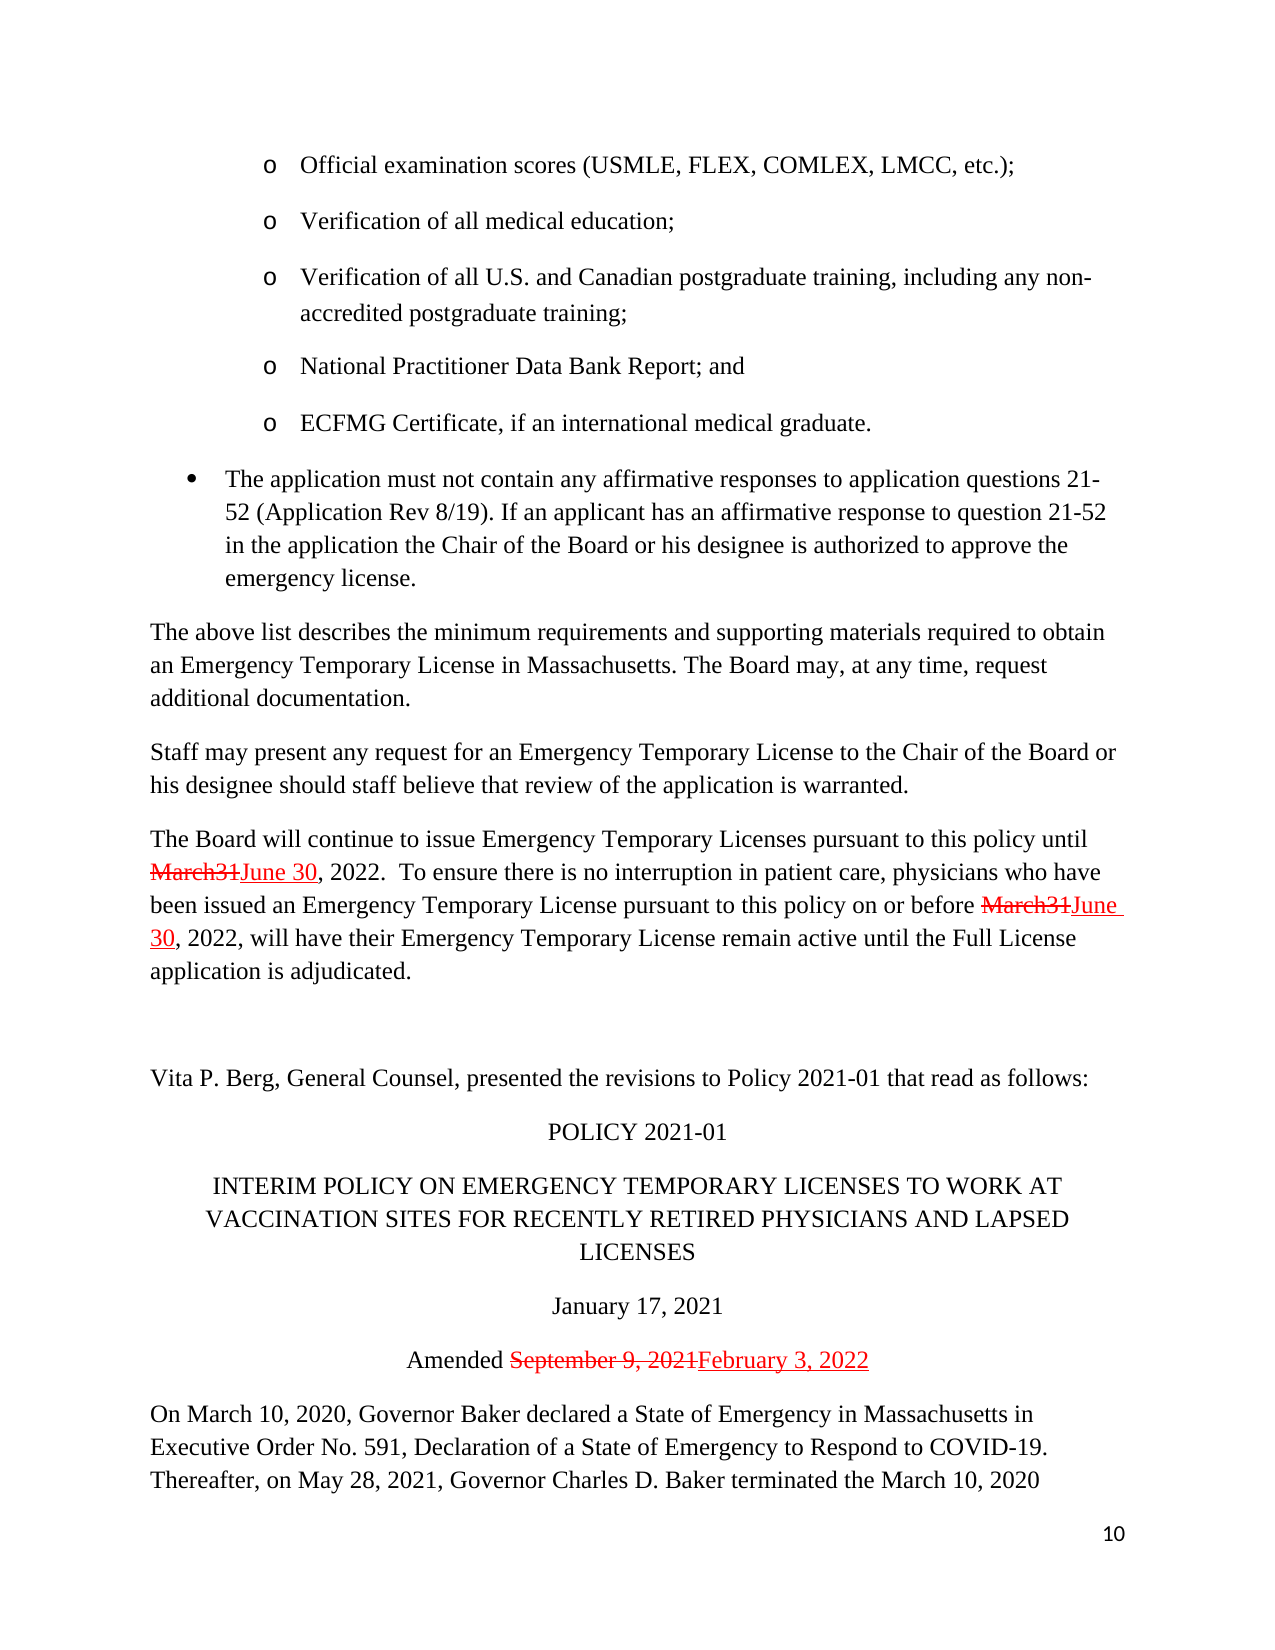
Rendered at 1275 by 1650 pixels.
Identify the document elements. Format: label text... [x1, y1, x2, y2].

text POLICY 2021-01 [150, 1117, 1125, 1146]
text Vita P. Berg, General Counsel, presented the revisions to Policy 2021-01 that read as follows: [150, 1063, 1125, 1092]
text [150, 1399, 1125, 1493]
text INTERIM POLICY ON EMERGENCY TEMPORARY LICENSES TO WORK AT VACCINATION SITES FOR RECENTLY RETIRED PHYSICIANS AND LAPSED LICENSES [150, 1171, 1125, 1266]
list The application must not contain any affirmative responses to application questions 21-52 (Application Rev 8/19). If an applicant has an affirmative response to question 21-52 in the application the Chair of the Board or his designee is authorized to approve the emergency license. [187, 464, 1125, 592]
list National Practitioner Data Bank Report; and [262, 351, 1125, 382]
list Verification of all U.S. and Canadian postgraduate training, including any non-accredited postgraduate training; [262, 262, 1125, 326]
list Verification of all medical education; [262, 206, 1125, 237]
list ECFMG Certificate, if an international medical graduate. [262, 408, 1125, 438]
text The Board will continue to issue Emergency Temporary Licenses pursuant to this policy until March31June 30, 2022. To ensure there is no interruption in patient care, physicians who have been issued an Emergency Temporary License pursuant to this policy on or before March31June 30, 2022, will have their Emergency Temporary License remain active until the Full License application is adjudicated. [150, 824, 1125, 984]
text Amended September 9, 2021February 3, 2022 [150, 1345, 1125, 1374]
text January 17, 2021 [150, 1291, 1125, 1320]
list Official examination scores (USMLE, FLEX, COMLEX, LMCC, etc.); [262, 150, 1125, 181]
text The above list describes the minimum requirements and supporting materials required to obtain an Emergency Temporary License in Massachusetts. The Board may, at any time, request additional documentation. [150, 617, 1125, 712]
text Staff may present any request for an Emergency Temporary License to the Chair of the Board or his designee should staff believe that review of the application is warranted. [150, 737, 1125, 798]
